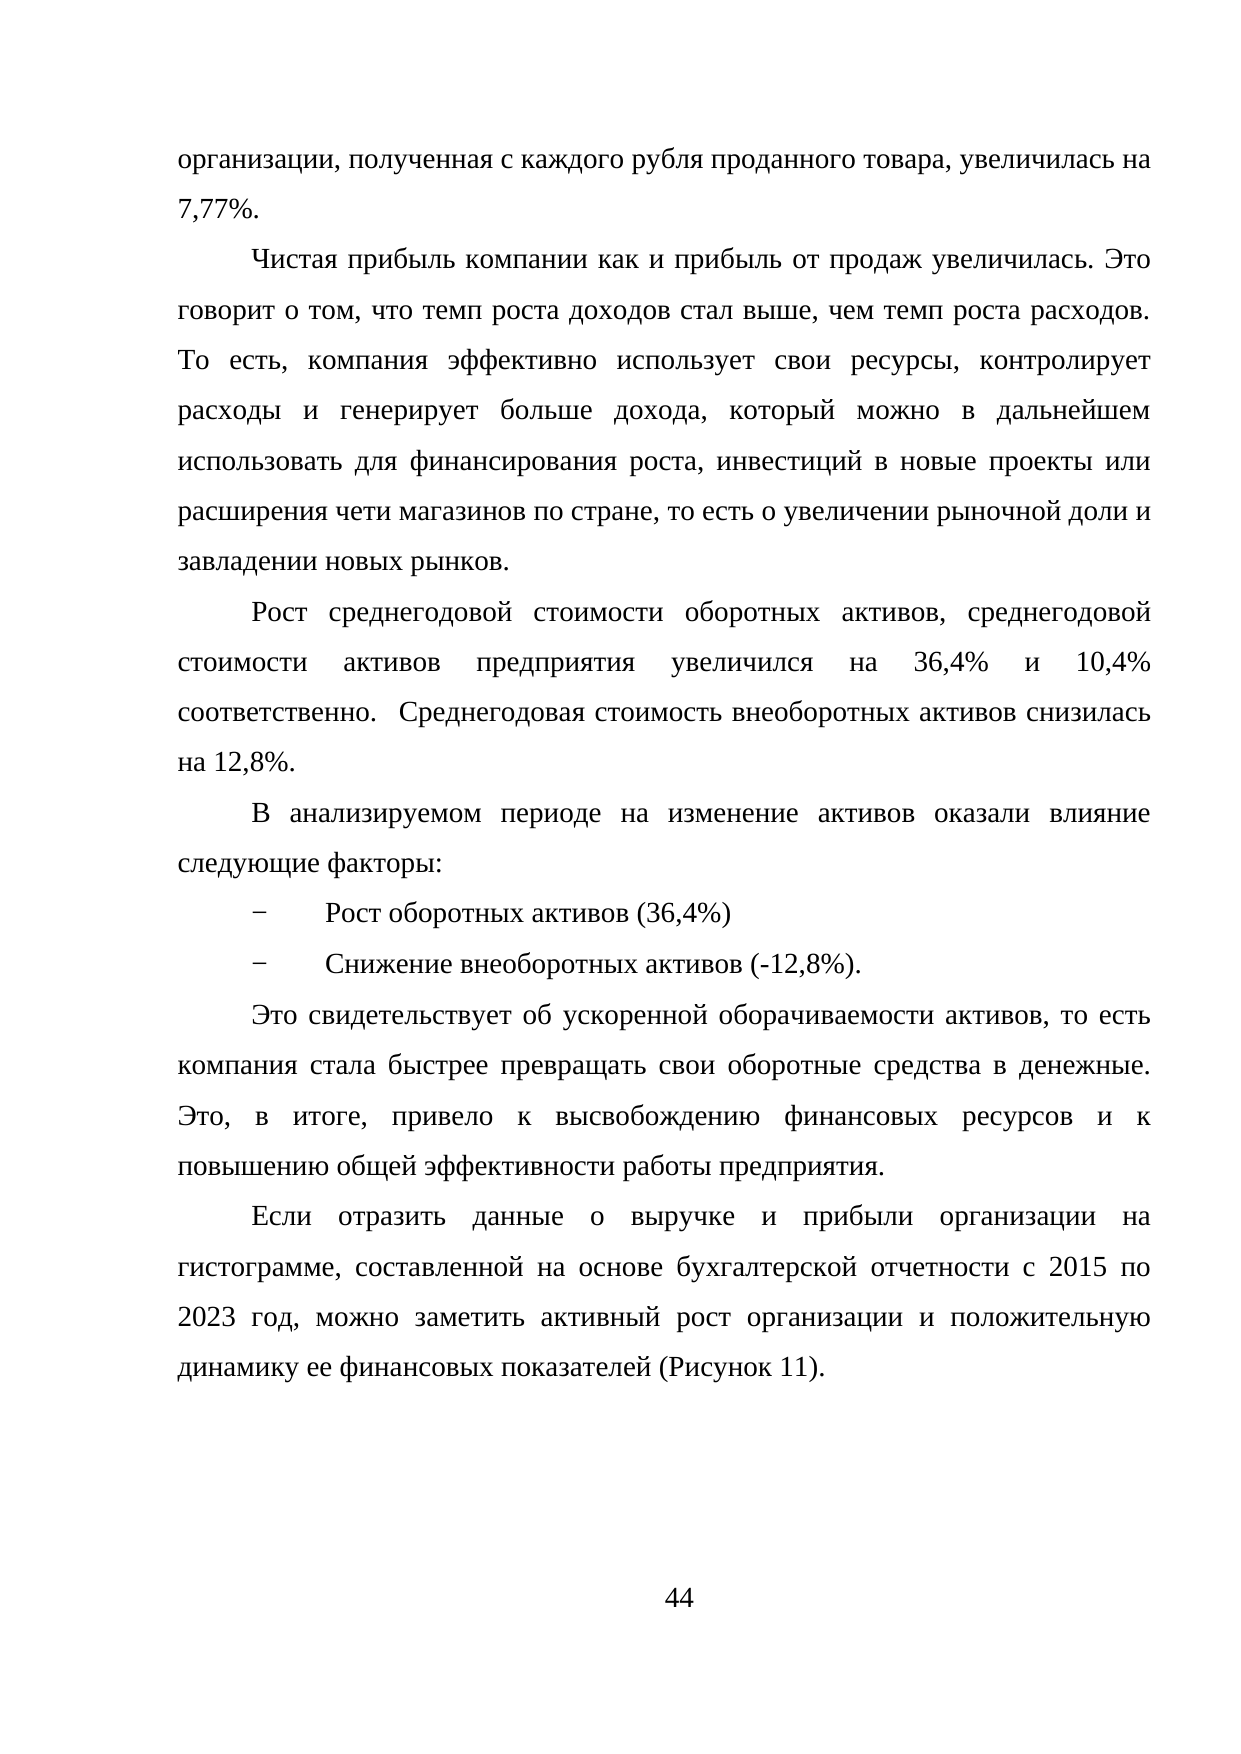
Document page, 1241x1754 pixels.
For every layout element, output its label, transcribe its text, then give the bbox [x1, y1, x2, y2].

text Это свидетельствует об ускоренной оборачиваемости активов, то есть компания стала быстрее превращать свои оборотные средства в денежные. Это, в итоге, привело к высвобождению финансовых ресурсов и к повышению общей эффективности работы предприятия. [177, 997, 1152, 1182]
text Рост среднегодовой стоимости оборотных активов, среднегодовой стоимости активов предприятия увеличился на 36,4% и 10,4% соответственно. Среднегодовая стоимость внеоборотных активов снизилась на 12,8%. [177, 594, 1152, 778]
text Чистая прибыль компании как и прибыль от продаж увеличилась. Это говорит о том, что темп роста доходов стал выше, чем темп роста расходов. То есть, компания эффективно использует свои ресурсы, контролирует расходы и генерирует больше дохода, который можно в дальнейшем использовать для финансирования роста, инвестиций в новые проекты или расширения чети магазинов по стране, то есть о увеличении рыночной доли и завладении новых рынков. [177, 241, 1152, 577]
text В анализируемом периоде на изменение активов оказали влияние следующие факторы: [177, 795, 1152, 879]
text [177, 141, 1152, 225]
text Если отразить данные о выручке и прибыли организации на гистограмме, составленной на основе бухгалтерской отчетности с 2015 по 2023 год, можно заметить активный рост организации и положительную динамику ее финансовых показателей (Рисунок 11). [177, 1198, 1152, 1383]
list Рост оборотных активов (36,4%) [177, 896, 1152, 929]
list Снижение внеоборотных активов (-12,8%). [177, 946, 1152, 980]
